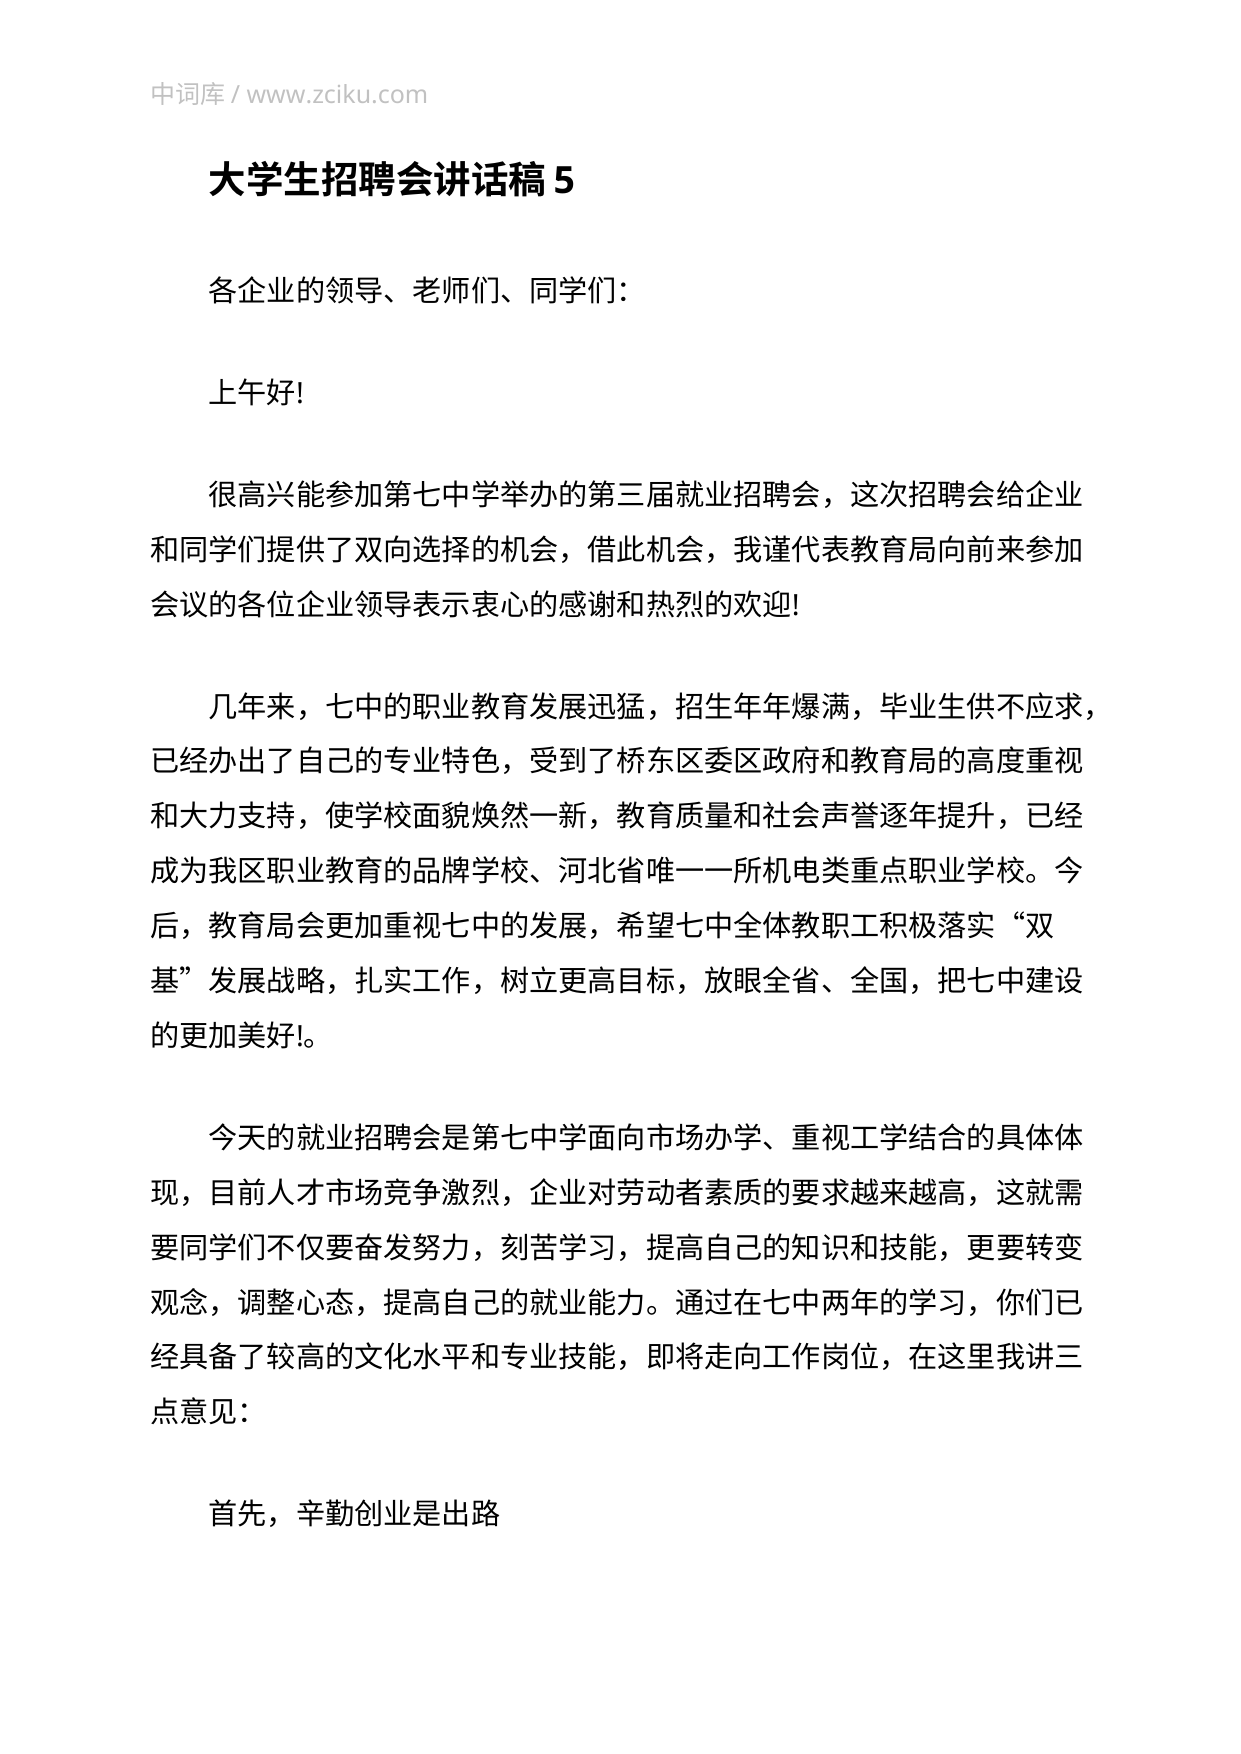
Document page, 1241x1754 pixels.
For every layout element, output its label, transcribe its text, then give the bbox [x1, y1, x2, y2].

text 很高兴能参加第七中学举办的第三届就业招聘会，这次招聘会给企业和同学们提供了双向选择的机会，借此机会，我谨代表教育局向前来参加会议的各位企业领导表示衷心的感谢和热烈的欢迎! [150, 471, 1090, 623]
text 几年来，七中的职业教育发展迅猛，招生年年爆满，毕业生供不应求，已经办出了自己的专业特色，受到了桥东区委区政府和教育局的高度重视和大力支持，使学校面貌焕然一新，教育质量和社会声誉逐年提升，已经成为我区职业教育的品牌学校、河北省唯一一所机电类重点职业学校。今后，教育局会更加重视七中的发展，希望七中全体教职工积极落实“双基”发展战略，扎实工作，树立更高目标，放眼全省、全国，把七中建设的更加美好!。 [150, 683, 1090, 1055]
text 上午好! [150, 369, 1090, 412]
text 首先，辛勤创业是出路 [150, 1491, 1090, 1533]
text 各企业的领导、老师们、同学们： [150, 268, 1090, 310]
text 大学生招聘会讲话稿5 [150, 150, 1090, 204]
text 今天的就业招聘会是第七中学面向市场办学、重视工学结合的具体体现，目前人才市场竞争激烈，企业对劳动者素质的要求越来越高，这就需要同学们不仅要奋发努力，刻苦学习，提高自己的知识和技能，更要转变观念，调整心态，提高自己的就业能力。通过在七中两年的学习，你们已经具备了较高的文化水平和专业技能，即将走向工作岗位，在这里我讲三点意见： [150, 1114, 1090, 1431]
